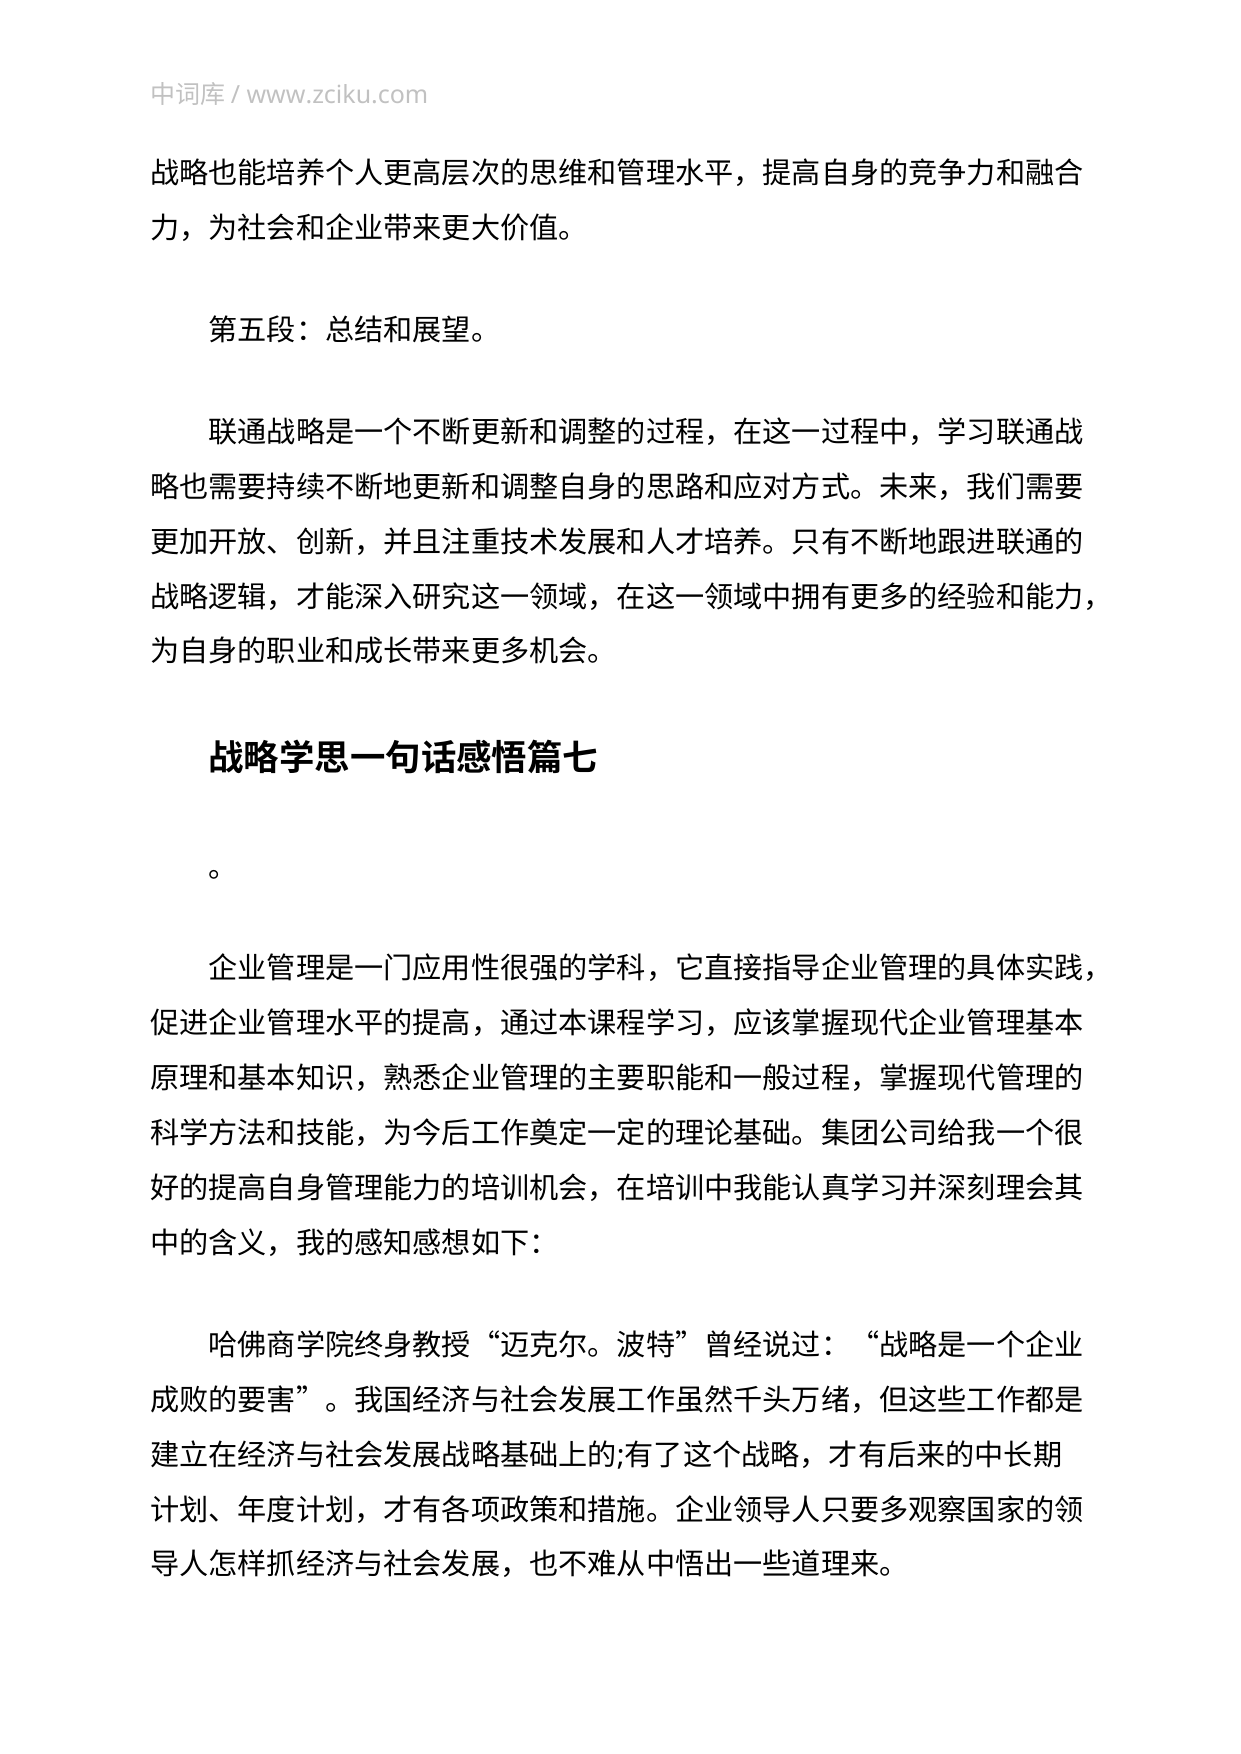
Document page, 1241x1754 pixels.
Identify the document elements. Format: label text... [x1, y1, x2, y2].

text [150, 150, 1090, 247]
text 企业管理是一门应用性很强的学科，它直接指导企业管理的具体实践，促进企业管理水平的提高，通过本课程学习，应该掌握现代企业管理基本原理和基本知识，熟悉企业管理的主要职能和一般过程，掌握现代管理的科学方法和技能，为今后工作奠定一定的理论基础。集团公司给我一个很好的提高自身管理能力的培训机会，在培训中我能认真学习并深刻理会其中的含义，我的感知感想如下： [150, 945, 1090, 1262]
text 。 [150, 843, 1090, 886]
text 联通战略是一个不断更新和调整的过程，在这一过程中，学习联通战略也需要持续不断地更新和调整自身的思路和应对方式。未来，我们需要更加开放、创新，并且注重技术发展和人才培养。只有不断地跟进联通的战略逻辑，才能深入研究这一领域，在这一领域中拥有更多的经验和能力，为自身的职业和成长带来更多机会。 [150, 408, 1090, 670]
text 第五段：总结和展望。 [150, 307, 1090, 349]
text 战略学思一句话感悟篇七 [150, 730, 1090, 781]
text 哈佛商学院终身教授“迈克尔。波特”曾经说过：“战略是一个企业成败的要害”。我国经济与社会发展工作虽然千头万绪，但这些工作都是建立在经济与社会发展战略基础上的;有了这个战略，才有后来的中长期计划、年度计划，才有各项政策和措施。企业领导人只要多观察国家的领导人怎样抓经济与社会发展，也不难从中悟出一些道理来。 [150, 1321, 1090, 1583]
